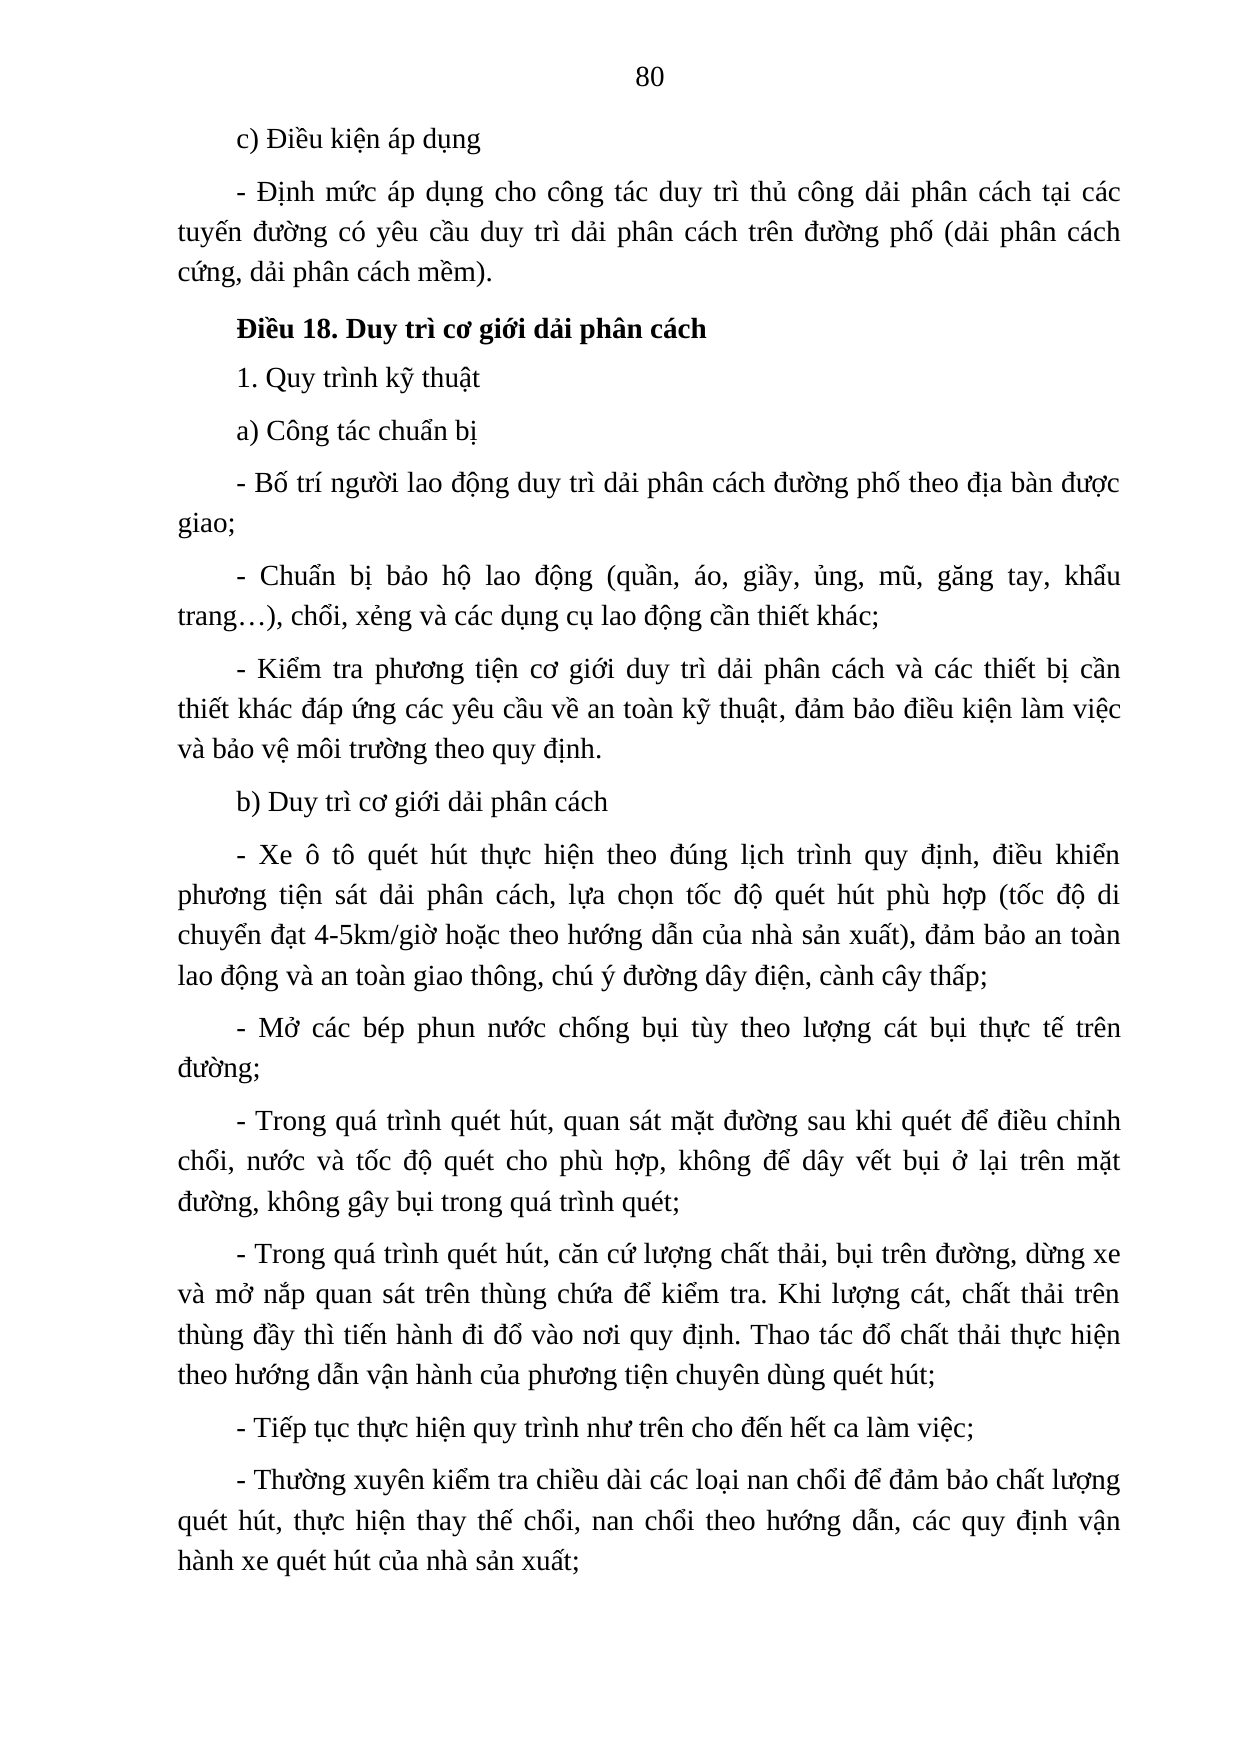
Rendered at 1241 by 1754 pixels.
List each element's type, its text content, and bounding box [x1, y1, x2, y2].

text - Bố trí người lao động duy trì dải phân cách đường phố theo địa bàn được giao; [177, 465, 1122, 539]
text b) Duy trì cơ giới dải phân cách [177, 784, 1122, 818]
text c) Điều kiện áp dụng [177, 121, 1122, 155]
text - Định mức áp dụng cho công tác duy trì thủ công dải phân cách tại các tuyến đường có yêu cầu duy trì dải phân cách trên đường phố (dải phân cách cứng, dải phân cách mềm). [177, 174, 1122, 288]
text - Trong quá trình quét hút, quan sát mặt đường sau khi quét để điều chỉnh chổi, nước và tốc độ quét cho phù hợp, không để dây vết bụi ở lại trên mặt đường, không gây bụi trong quá trình quét; [177, 1103, 1122, 1217]
text - Xe ô tô quét hút thực hiện theo đúng lịch trình quy định, điều khiển phương tiện sát dải phân cách, lựa chọn tốc độ quét hút phù hợp (tốc độ di chuyển đạt 4-5km/giờ hoặc theo hướng dẫn của nhà sản xuất), đảm bảo an toàn lao động và an toàn giao thông, chú ý đường dây điện, cành cây thấp; [177, 837, 1122, 991]
text - Thường xuyên kiểm tra chiều dài các loại nan chổi để đảm bảo chất lượng quét hút, thực hiện thay thế chổi, nan chổi theo hướng dẫn, các quy định vận hành xe quét hút của nhà sản xuất; [177, 1462, 1122, 1576]
list Điều 18. Duy trì cơ giới dải phân cách [177, 311, 1122, 345]
text a) Công tác chuẩn bị [177, 413, 1122, 446]
text - Tiếp tục thực hiện quy trình như trên cho đến hết ca làm việc; [177, 1410, 1122, 1443]
text - Trong quá trình quét hút, căn cứ lượng chất thải, bụi trên đường, dừng xe và mở nắp quan sát trên thùng chứa để kiểm tra. Khi lượng cát, chất thải trên thùng đầy thì tiến hành đi đổ vào nơi quy định. Thao tác đổ chất thải thực hiện theo hướng dẫn vận hành của phương tiện chuyên dùng quét hút; [177, 1236, 1122, 1391]
text - Chuẩn bị bảo hộ lao động (quần, áo, giầy, ủng, mũ, găng tay, khẩu trang…), chổi, xẻng và các dụng cụ lao động cần thiết khác; [177, 558, 1122, 632]
text - Kiểm tra phương tiện cơ giới duy trì dải phân cách và các thiết bị cần thiết khác đáp ứng các yêu cầu về an toàn kỹ thuật, đảm bảo điều kiện làm việc và bảo vệ môi trường theo quy định. [177, 651, 1122, 765]
list 1. Quy trình kỹ thuật [236, 360, 1122, 393]
text - Mở các bép phun nước chống bụi tùy theo lượng cát bụi thực tế trên đường; [177, 1010, 1122, 1084]
